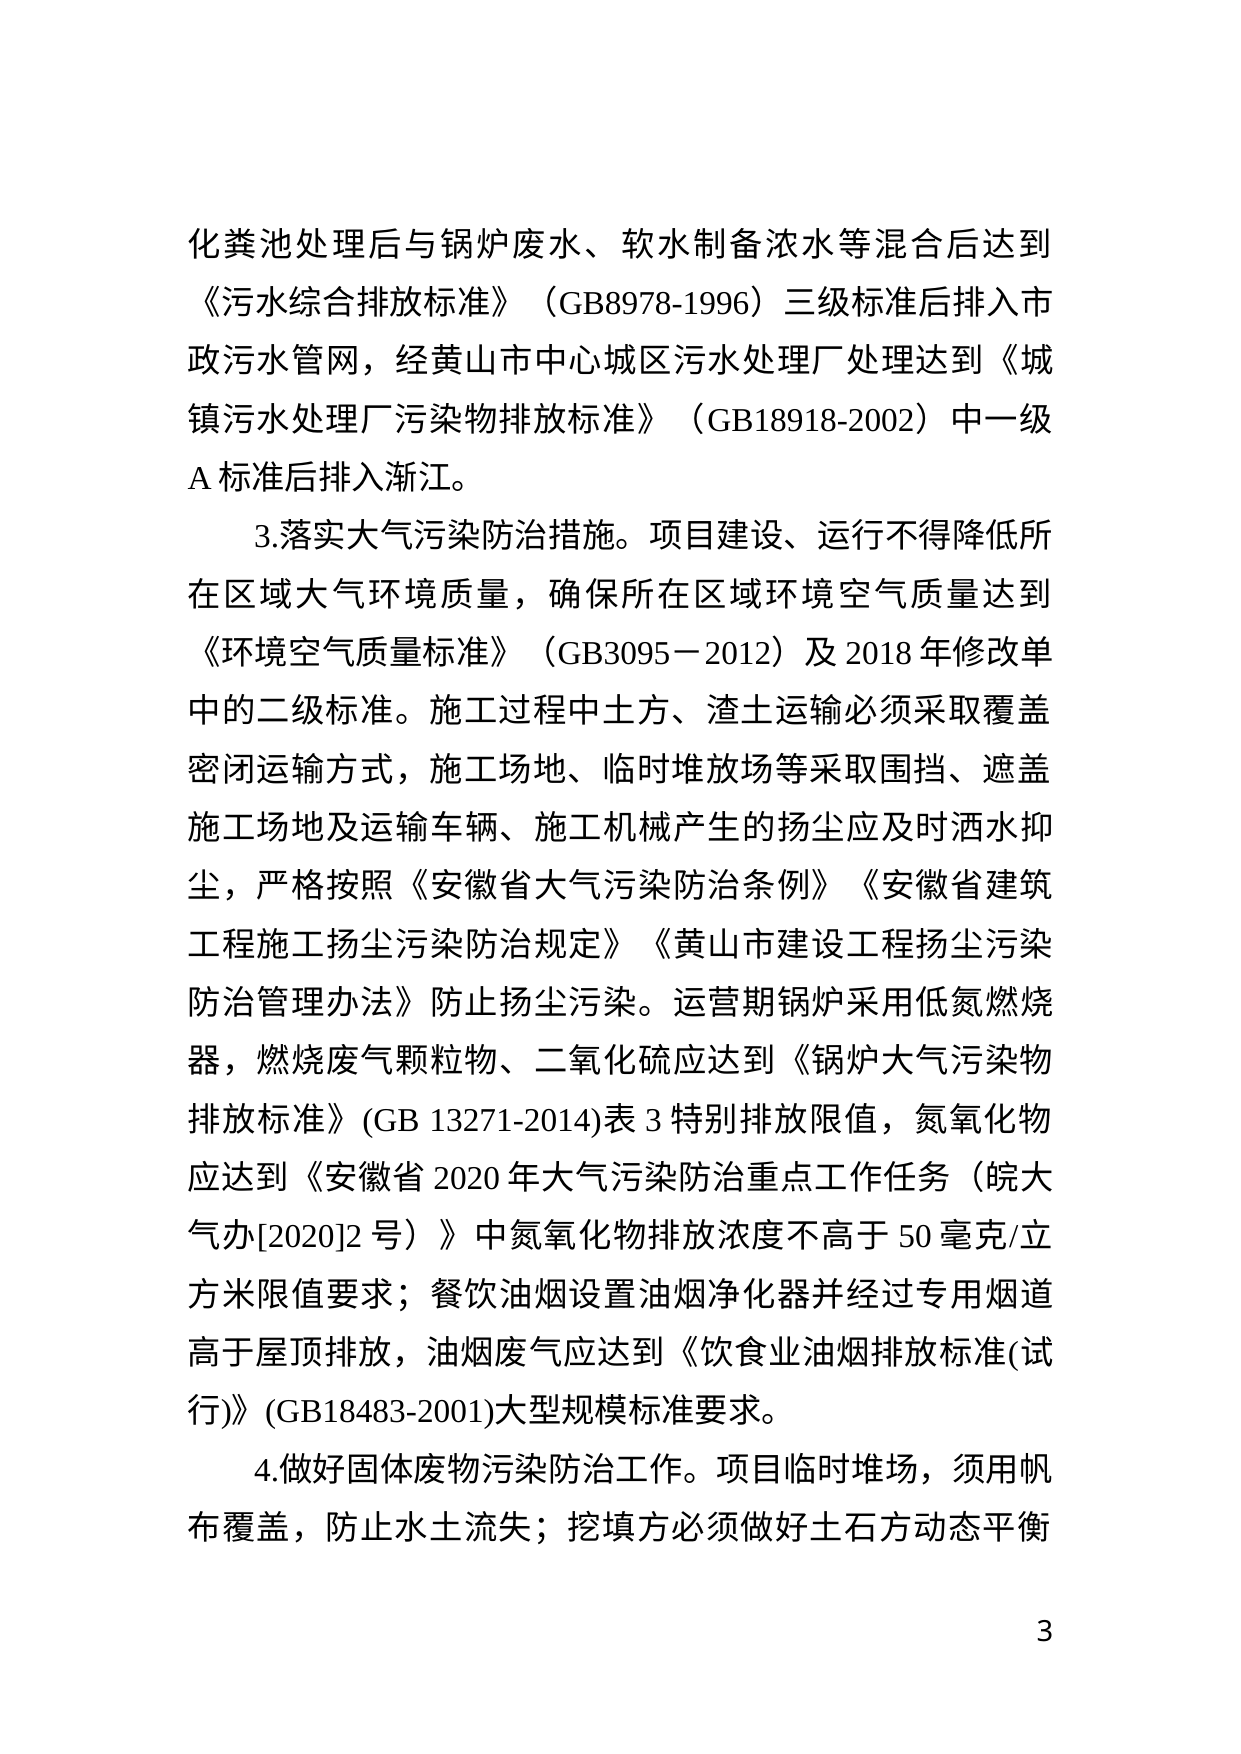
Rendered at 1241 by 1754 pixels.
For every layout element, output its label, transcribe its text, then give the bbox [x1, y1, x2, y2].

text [187, 1434, 1053, 1551]
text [187, 209, 1053, 501]
text 3.落实大气污染防治措施。项目建设、运行不得降低所在区域大气环境质量，确保所在区域环境空气质量达到《环境空气质量标准》（GB3095－2012）及2018年修改单中的二级标准。施工过程中土方、渣土运输必须采取覆盖、密闭运输方式，施工场地、临时堆放场等采取围挡、遮盖，施工场地及运输车辆、施工机械产生的扬尘应及时洒水抑尘，严格按照《安徽省大气污染防治条例》《安徽省建筑工程施工扬尘污染防治规定》《黄山市建设工程扬尘污染防治管理办法》防止扬尘污染。运营期锅炉采用低氮燃烧器，燃烧废气颗粒物、二氧化硫应达到《锅炉大气污染物排放标准》(GB 13271-2014)表3特别排放限值，氮氧化物应达到《安徽省2020年大气污染防治重点工作任务（皖大气办[2020]2号）》中氮氧化物排放浓度不高于50毫克/立方米限值要求；餐饮油烟设置油烟净化器并经过专用烟道高于屋顶排放，油烟废气应达到《饮食业油烟排放标准(试行)》(GB18483-2001)大型规模标准要求。 [187, 501, 1053, 1434]
